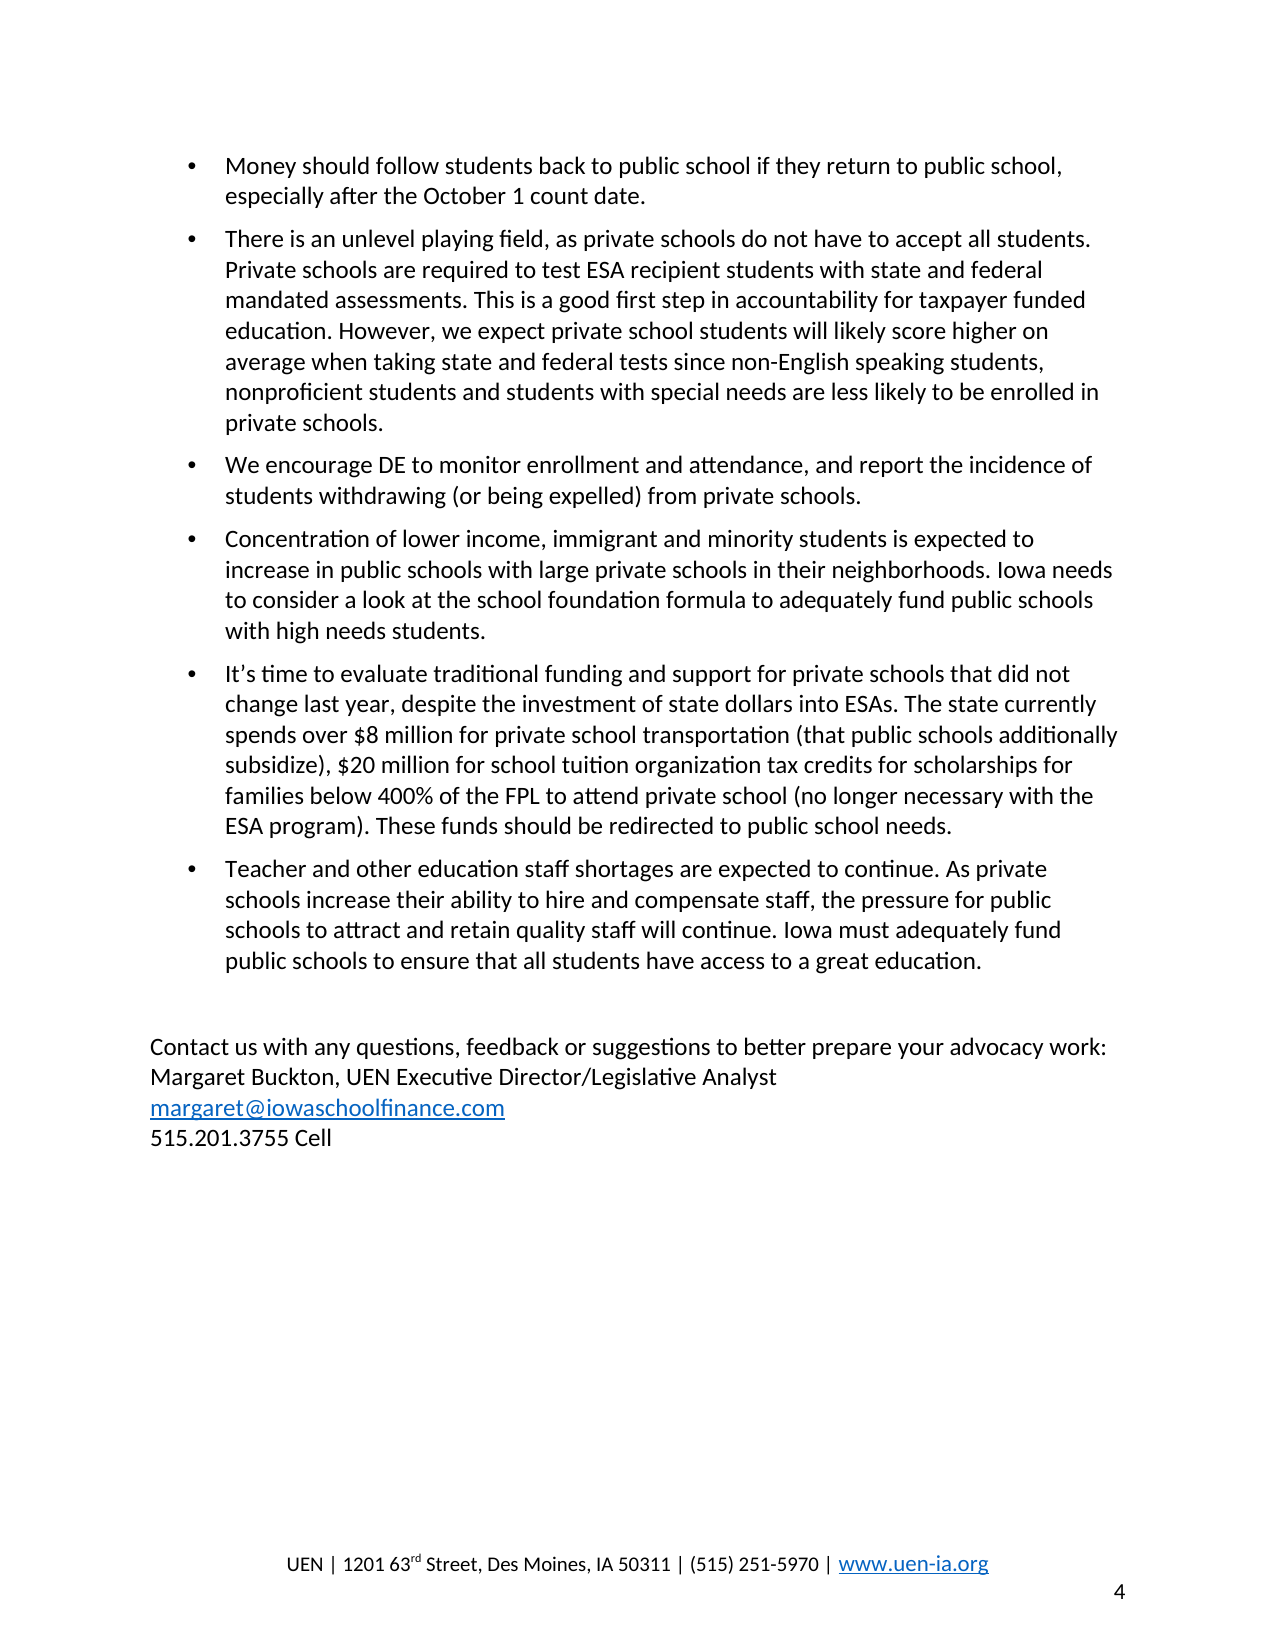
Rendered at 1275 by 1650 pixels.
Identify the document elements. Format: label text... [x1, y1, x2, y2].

list Teacher and other education staff shortages are expected to continue. As private schools increase their ability to hire and compensate staff, the pressure for public schools to attract and retain quality staff will continue. Iowa must adequately fund public schools to ensure that all students have access to a great education. [187, 853, 1125, 976]
list It’s time to evaluate traditional funding and support for private schools that did not change last year, despite the investment of state dollars into ESAs. The state currently spends over $8 million for private school transportation (that public schools additionally subsidize), $20 million for school tuition organization tax credits for scholarships for families below 400% of the FPL to attend private school (no longer necessary with the ESA program). These funds should be redirected to public school needs. [187, 658, 1125, 841]
text Contact us with any questions, feedback or suggestions to better prepare your advocacy work: [150, 1031, 1125, 1062]
text Margaret Buckton, UEN Executive Director/Legislative Analyst margaret@iowaschoolfinance.com 515.201.3755 Cell [150, 1062, 1125, 1153]
list Concentration of lower income, immigrant and minority students is expected to increase in public schools with large private schools in their neighborhoods. Iowa needs to consider a look at the school foundation formula to adequately fund public schools with high needs students. [187, 523, 1125, 645]
list Money should follow students back to public school if they return to public school, especially after the October 1 count date. [187, 150, 1125, 211]
list There is an unlevel playing field, as private schools do not have to accept all students. Private schools are required to test ESA recipient students with state and federal mandated assessments. This is a good first step in accountability for taxpayer funded education. However, we expect private school students will likely score higher on average when taking state and federal tests since non-English speaking students, nonproficient students and students with special needs are less likely to be enrolled in private schools. [187, 223, 1125, 437]
list We encourage DE to monitor enrollment and attendance, and report the incidence of students withdrawing (or being expelled) from private schools. [187, 450, 1125, 511]
